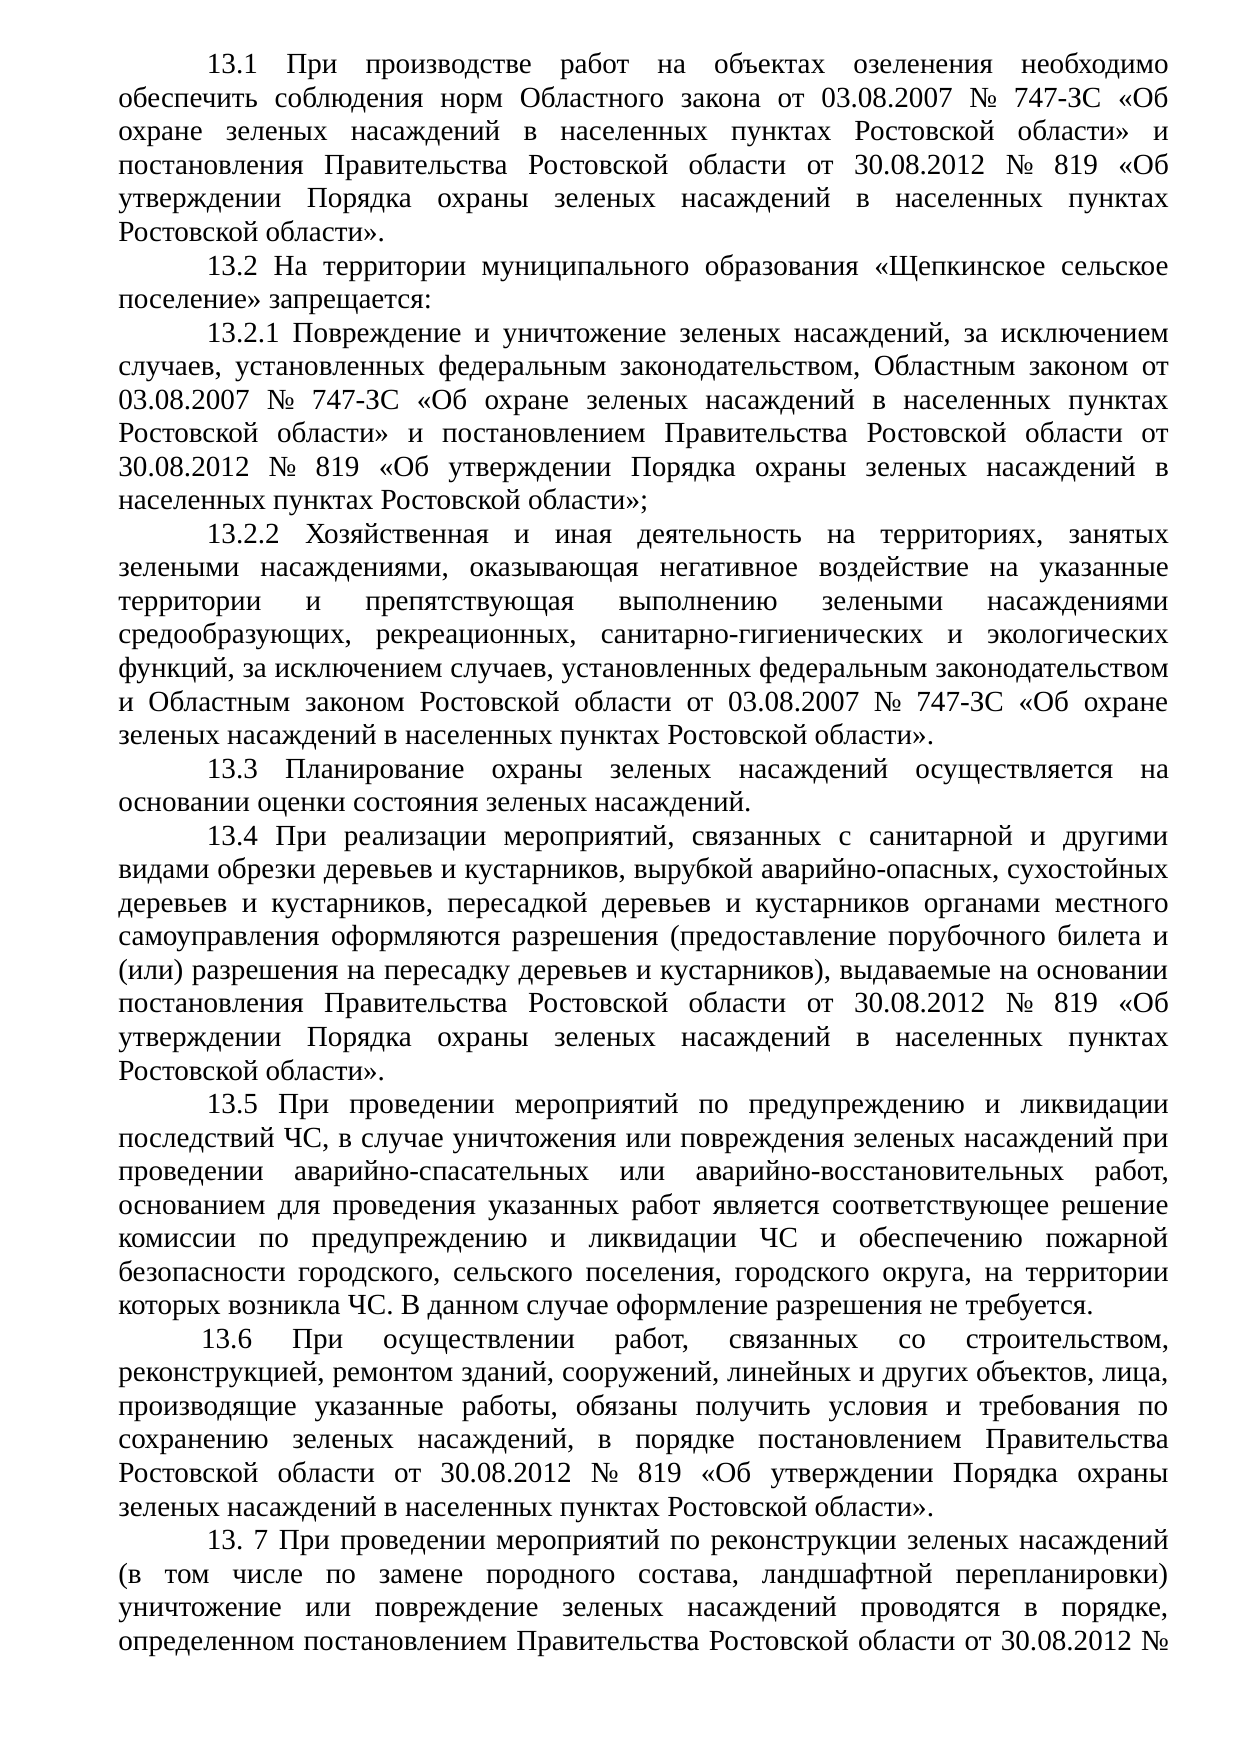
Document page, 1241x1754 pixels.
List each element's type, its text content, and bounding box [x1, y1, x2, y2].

text 13.6 При осуществлении работ, связанных со строительством, реконструкцией, ремонтом зданий, сооружений, линейных и других объектов, лица, производящие указанные работы, обязаны получить условия и требования по сохранению зеленых насаждений, в порядке постановлением Правительства Ростовской области от 30.08.2012 № 819 «Об утверждении Порядка охраны зеленых насаждений в населенных пунктах Ростовской области». [118, 1321, 1169, 1523]
text 13.3 Планирование охраны зеленых насаждений осуществляется на основании оценки состояния зеленых насаждений. [118, 751, 1169, 818]
text 13.5 При проведении мероприятий по предупреждению и ликвидации последствий ЧС, в случае уничтожения или повреждения зеленых насаждений при проведении аварийно-спасательных или аварийно-восстановительных работ, основанием для проведения указанных работ является соответствующее решение комиссии по предупреждению и ликвидации ЧС и обеспечению пожарной безопасности городского, сельского поселения, городского округа, на территории которых возникла ЧС. В данном случае оформление разрешения не требуется. [118, 1087, 1169, 1321]
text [118, 1523, 1169, 1657]
text 13.2 На территории муниципального образования «Щепкинское сельское поселение» запрещается: [118, 248, 1169, 315]
text 13.1 При производстве работ на объектах озеленения необходимо обеспечить соблюдения норм Областного закона от 03.08.2007 № 747-ЗС «Об охране зеленых насаждений в населенных пунктах Ростовской области» и постановления Правительства Ростовской области от 30.08.2012 № 819 «Об утверждении Порядка охраны зеленых насаждений в населенных пунктах Ростовской области». [118, 47, 1169, 248]
text 13.2.1 Повреждение и уничтожение зеленых насаждений, за исключением случаев, установленных федеральным законодательством, Областным законом от 03.08.2007 № 747-ЗС «Об охране зеленых насаждений в населенных пунктах Ростовской области» и постановлением Правительства Ростовской области от 30.08.2012 № 819 «Об утверждении Порядка охраны зеленых насаждений в населенных пунктах Ростовской области»; [118, 315, 1169, 516]
text 13.4 При реализации мероприятий, связанных с санитарной и другими видами обрезки деревьев и кустарников, вырубкой аварийно-опасных, сухостойных деревьев и кустарников, пересадкой деревьев и кустарников органами местного самоуправления оформляются разрешения (предоставление порубочного билета и (или) разрешения на пересадку деревьев и кустарников), выдаваемые на основании постановления Правительства Ростовской области от 30.08.2012 № 819 «Об утверждении Порядка охраны зеленых насаждений в населенных пунктах Ростовской области». [118, 818, 1169, 1087]
text 13.2.2 Хозяйственная и иная деятельность на территориях, занятых зелеными насаждениями, оказывающая негативное воздействие на указанные территории и препятствующая выполнению зелеными насаждениями средообразующих, рекреационных, санитарно-гигиенических и экологических функций, за исключением случаев, установленных федеральным законодательством и Областным законом Ростовской области от 03.08.2007 № 747-ЗС «Об охране зеленых насаждений в населенных пунктах Ростовской области». [118, 516, 1169, 751]
